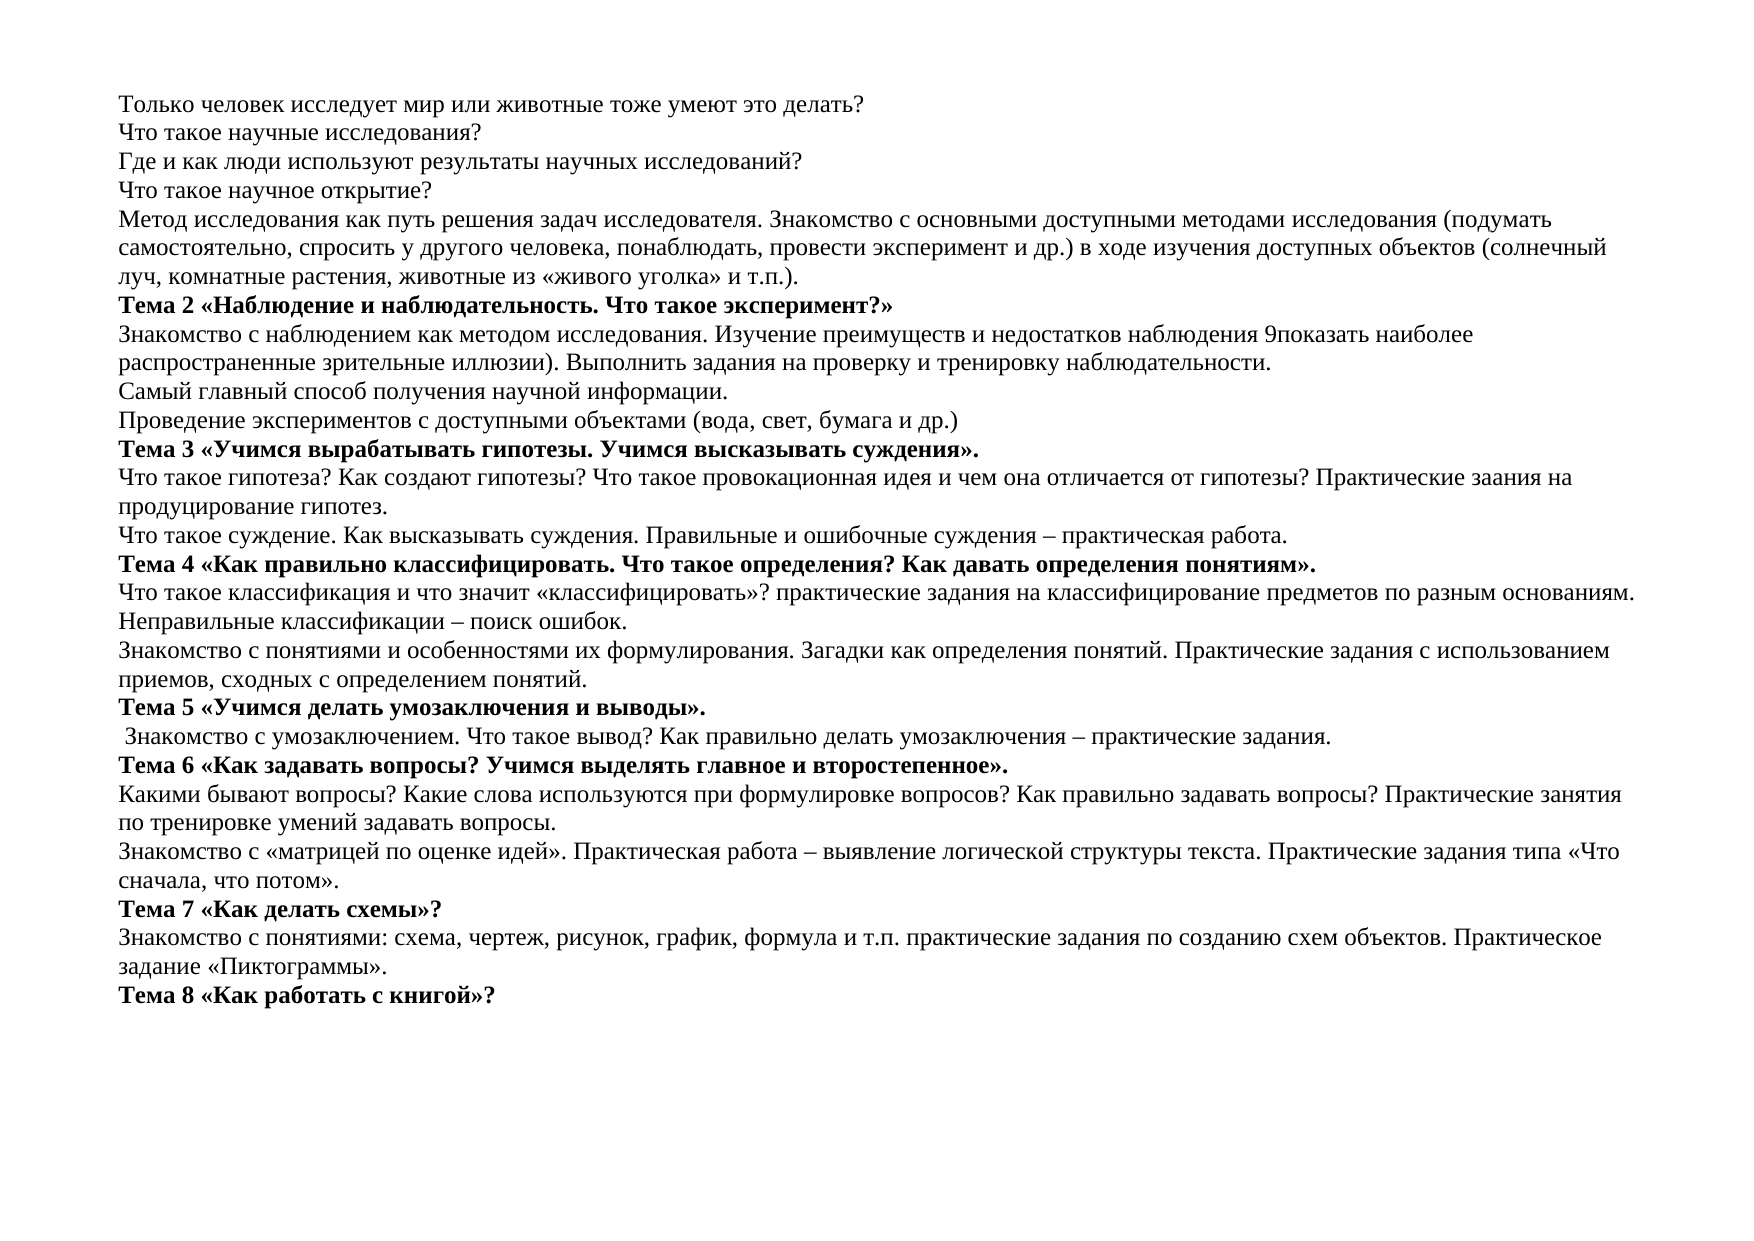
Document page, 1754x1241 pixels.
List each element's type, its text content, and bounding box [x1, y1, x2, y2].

text Тема 3 «Учимся вырабатывать гипотезы. Учимся высказывать суждения». [118, 434, 1636, 462]
text Знакомство с умозаключением. Что такое вывод? Как правильно делать умозаключения – практические задания. [118, 721, 1636, 750]
text Знакомство с понятиями: схема, чертеж, рисунок, график, формула и т.п. практические задания по созданию схем объектов. Практическое задание «Пиктограммы». [118, 922, 1636, 980]
text Тема 5 «Учимся делать умозаключения и выводы». [118, 692, 1636, 721]
text Где и как люди используют результаты научных исследований? [118, 146, 1636, 175]
text Тема 7 «Как делать схемы»? [118, 894, 1636, 922]
text Что такое гипотеза? Как создают гипотезы? Что такое провокационная идея и чем она отличается от гипотезы? Практические заания на продуцирование гипотез. [118, 462, 1636, 520]
text Самый главный способ получения научной информации. [118, 376, 1636, 405]
text Что такое суждение. Как высказывать суждения. Правильные и ошибочные суждения – практическая работа. [118, 520, 1636, 549]
text Тема 6 «Как задавать вопросы? Учимся выделять главное и второстепенное». [118, 750, 1636, 779]
text Тема 2 «Наблюдение и наблюдательность. Что такое эксперимент?» [118, 290, 1636, 319]
text Только человек исследует мир или животные тоже умеют это делать? [118, 89, 1636, 117]
text Что такое классификация и что значит «классифицировать»? практические задания на классифицирование предметов по разным основаниям. Неправильные классификации – поиск ошибок. [118, 577, 1636, 635]
text Знакомство с наблюдением как методом исследования. Изучение преимуществ и недостатков наблюдения 9показать наиболее распространенные зрительные иллюзии). Выполнить задания на проверку и тренировку наблюдательности. [118, 319, 1636, 376]
text Что такое научные исследования? [118, 117, 1636, 146]
text Проведение экспериментов с доступными объектами (вода, свет, бумага и др.) [118, 405, 1636, 434]
text Знакомство с «матрицей по оценке идей». Практическая работа – выявление логической структуры текста. Практические задания типа «Что сначала, что потом». [118, 836, 1636, 894]
text Знакомство с понятиями и особенностями их формулирования. Загадки как определения понятий. Практические задания с использованием приемов, сходных с определением понятий. [118, 635, 1636, 692]
text Тема 8 «Как работать с книгой»? [118, 980, 1636, 1009]
text Какими бывают вопросы? Какие слова используются при формулировке вопросов? Как правильно задавать вопросы? Практические занятия по тренировке умений задавать вопросы. [118, 779, 1636, 836]
text Что такое научное открытие? [118, 175, 1636, 204]
text Метод исследования как путь решения задач исследователя. Знакомство с основными доступными методами исследования (подумать самостоятельно, спросить у другого человека, понаблюдать, провести эксперимент и др.) в ходе изучения доступных объектов (солнечный луч, комнатные растения, животные из «живого уголка» и т.п.). [118, 204, 1636, 290]
text Тема 4 «Как правильно классифицировать. Что такое определения? Как давать определения понятиям». [118, 549, 1636, 577]
